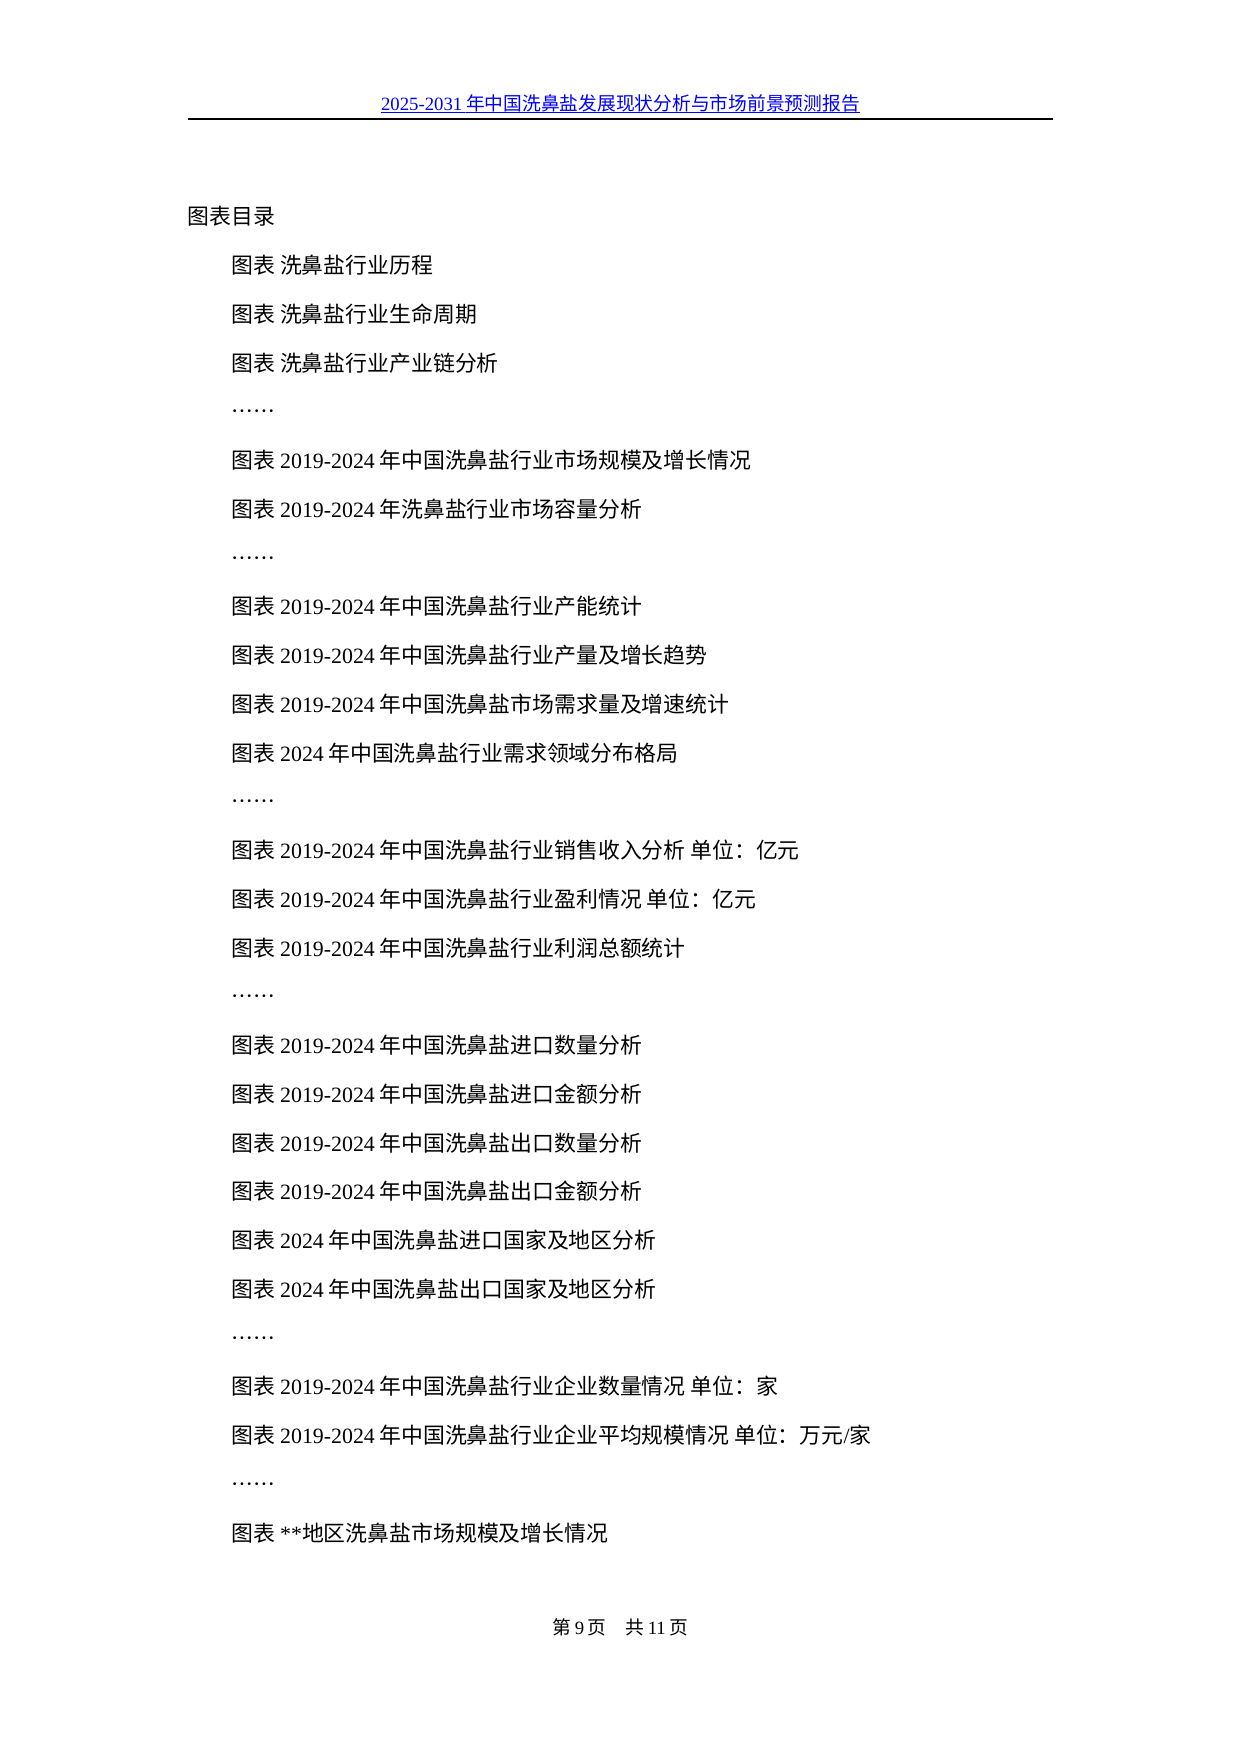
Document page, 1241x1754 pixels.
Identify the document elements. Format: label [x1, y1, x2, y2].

text [187, 150, 1053, 1548]
